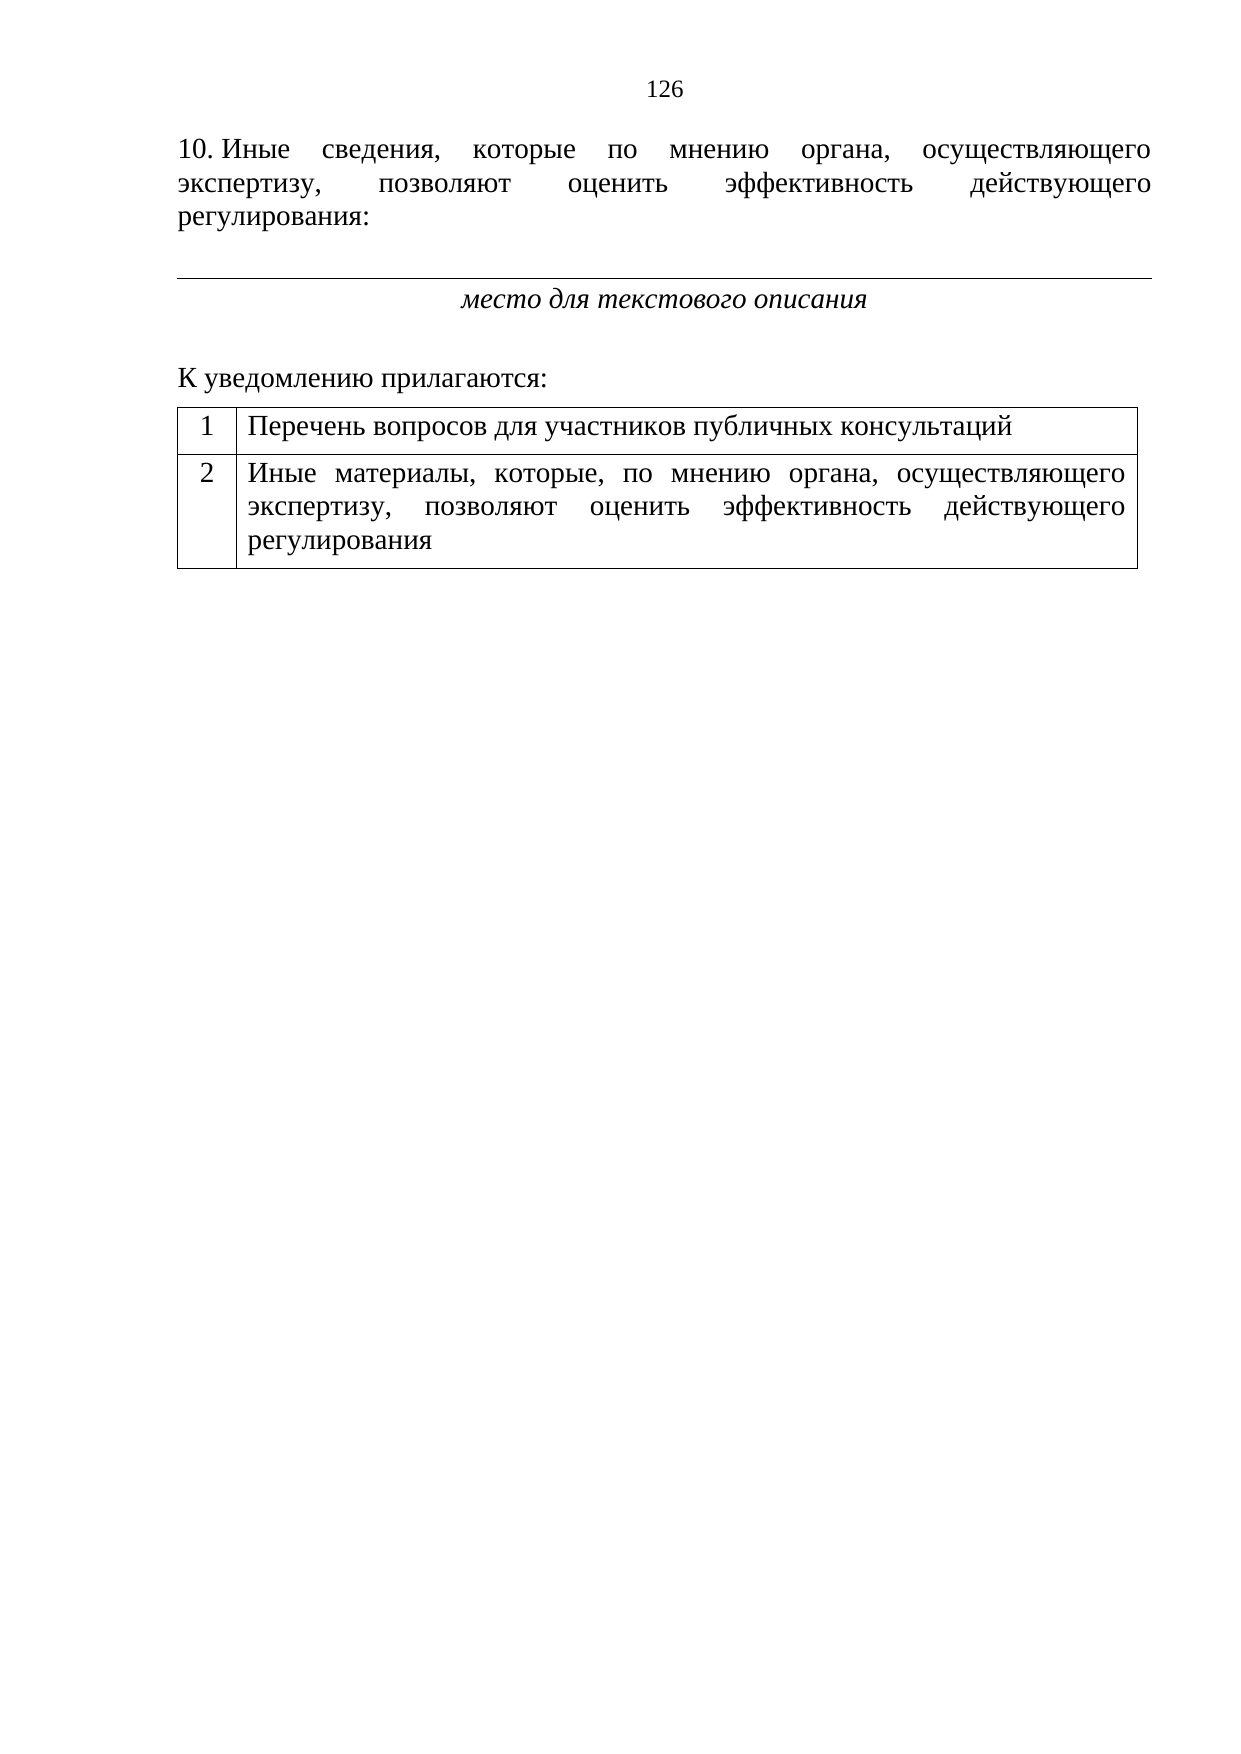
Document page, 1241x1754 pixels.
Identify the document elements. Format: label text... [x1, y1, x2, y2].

text 10. Иные сведения, которые по мнению органа, осуществляющего экспертизу, позволяют оценить эффективность действующего регулирования: [177, 131, 1152, 232]
table_header Перечень вопросов для участников публичных консультаций [237, 408, 1137, 454]
text место для текстового описания [177, 279, 1152, 314]
table_cell Иные материалы, которые, по мнению органа, осуществляющего экспертизу, позволяют оценить эффективность действующего регулирования [237, 455, 1137, 568]
table_cell 2 [178, 455, 236, 568]
table_header 1 [178, 408, 236, 454]
text К уведомлению прилагаются: [177, 361, 1152, 394]
